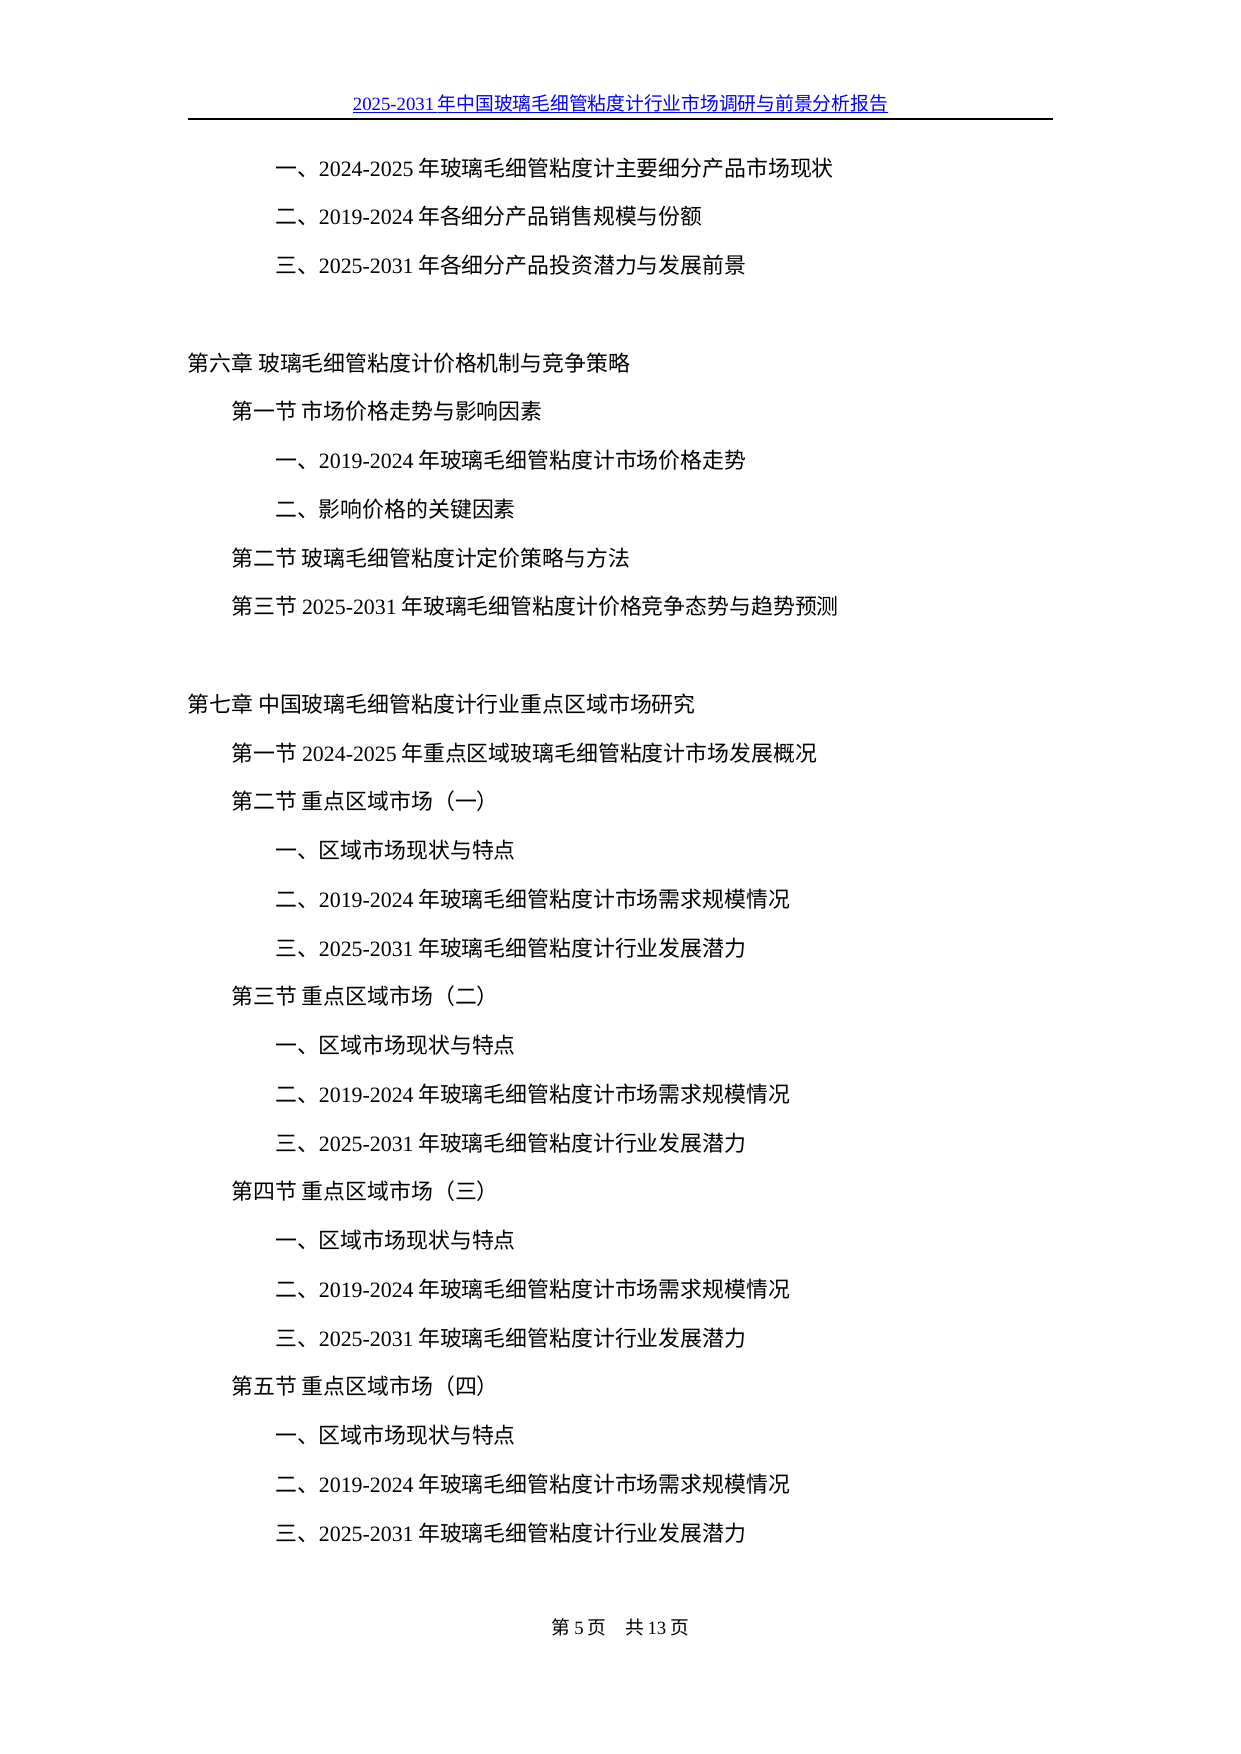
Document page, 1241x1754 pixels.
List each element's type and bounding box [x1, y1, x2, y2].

text [187, 150, 1053, 1548]
